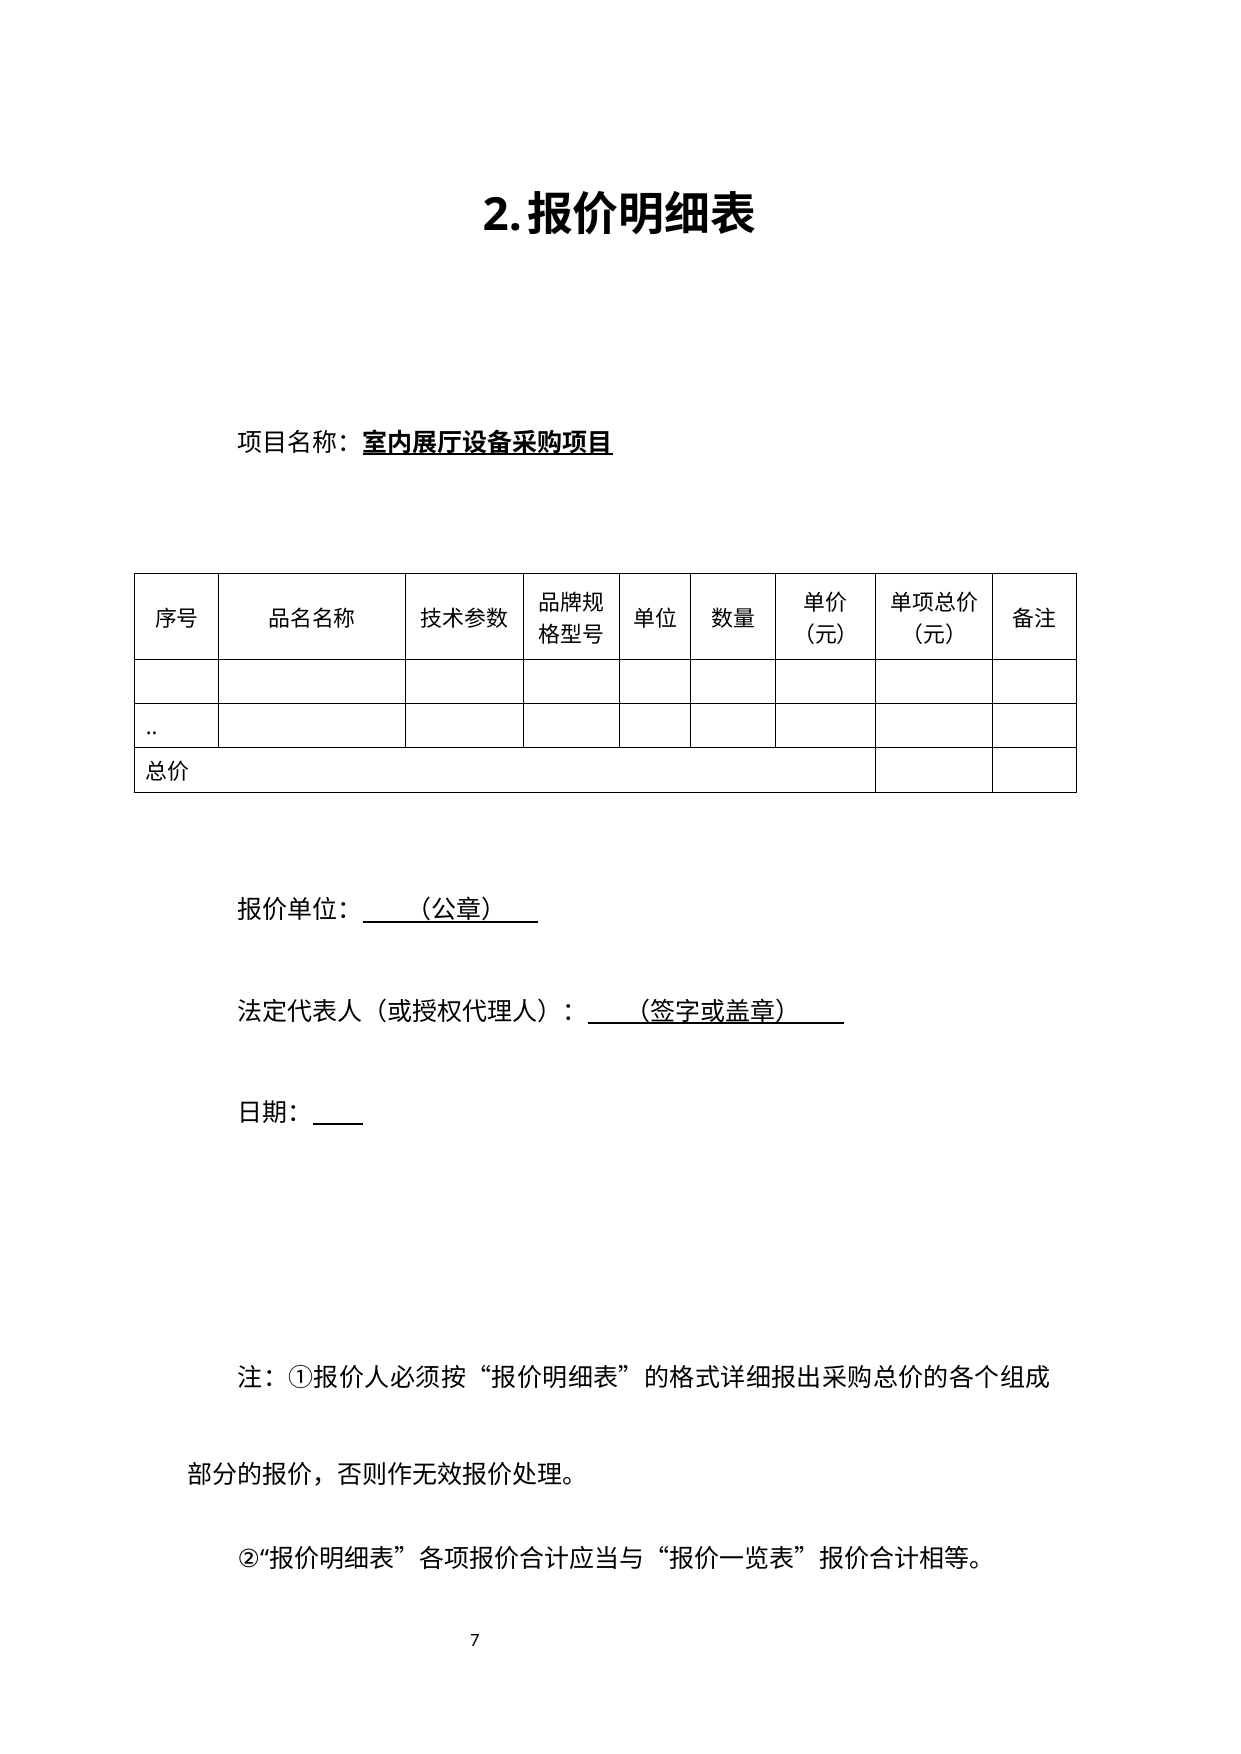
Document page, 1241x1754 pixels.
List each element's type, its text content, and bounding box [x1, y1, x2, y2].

table_cell [776, 704, 875, 747]
table_header 品牌规格型号 [524, 574, 619, 659]
table_header 序号 [135, 574, 218, 659]
table_header 单位 [620, 574, 690, 659]
subtitle 报价明细表 [187, 162, 1051, 259]
text 法定代表人（或授权代理人）： （签字或盖章） [187, 977, 1053, 1042]
table_cell [993, 704, 1076, 747]
table_header 品名名称 [219, 574, 405, 659]
table_cell [691, 660, 775, 703]
text 报价单位： （公章） [187, 875, 1053, 940]
table_cell [135, 660, 218, 703]
table_cell [620, 704, 690, 747]
table_cell [691, 704, 775, 747]
table_header 备注 [993, 574, 1076, 659]
table_header 技术参数 [406, 574, 523, 659]
table_cell [776, 660, 875, 703]
text ②“报价明细表”各项报价合计应当与“报价一览表”报价合计相等。 [187, 1524, 1053, 1589]
table_header 数量 [691, 574, 775, 659]
table_cell [524, 704, 619, 747]
table_cell [876, 660, 992, 703]
table_cell [406, 704, 523, 747]
table_cell [876, 704, 992, 747]
table_cell 总价 [135, 748, 875, 792]
table_cell [219, 660, 405, 703]
table_header 单项总价 （元） [876, 574, 992, 659]
text 注：①报价人必须按“报价明细表”的格式详细报出采购总价的各个组成部分的报价，否则作无效报价处理。 [187, 1343, 1053, 1506]
text 项目名称：室内展厅设备采购项目 [187, 408, 1053, 473]
text 日期： [187, 1078, 1053, 1143]
table_cell [993, 748, 1076, 792]
table_cell [993, 660, 1076, 703]
table_cell [524, 660, 619, 703]
table_cell [406, 660, 523, 703]
table_cell [219, 704, 405, 747]
table_cell [620, 660, 690, 703]
table_cell [876, 748, 992, 792]
table_cell .. [135, 704, 218, 747]
table_header 单价 （元） [776, 574, 875, 659]
